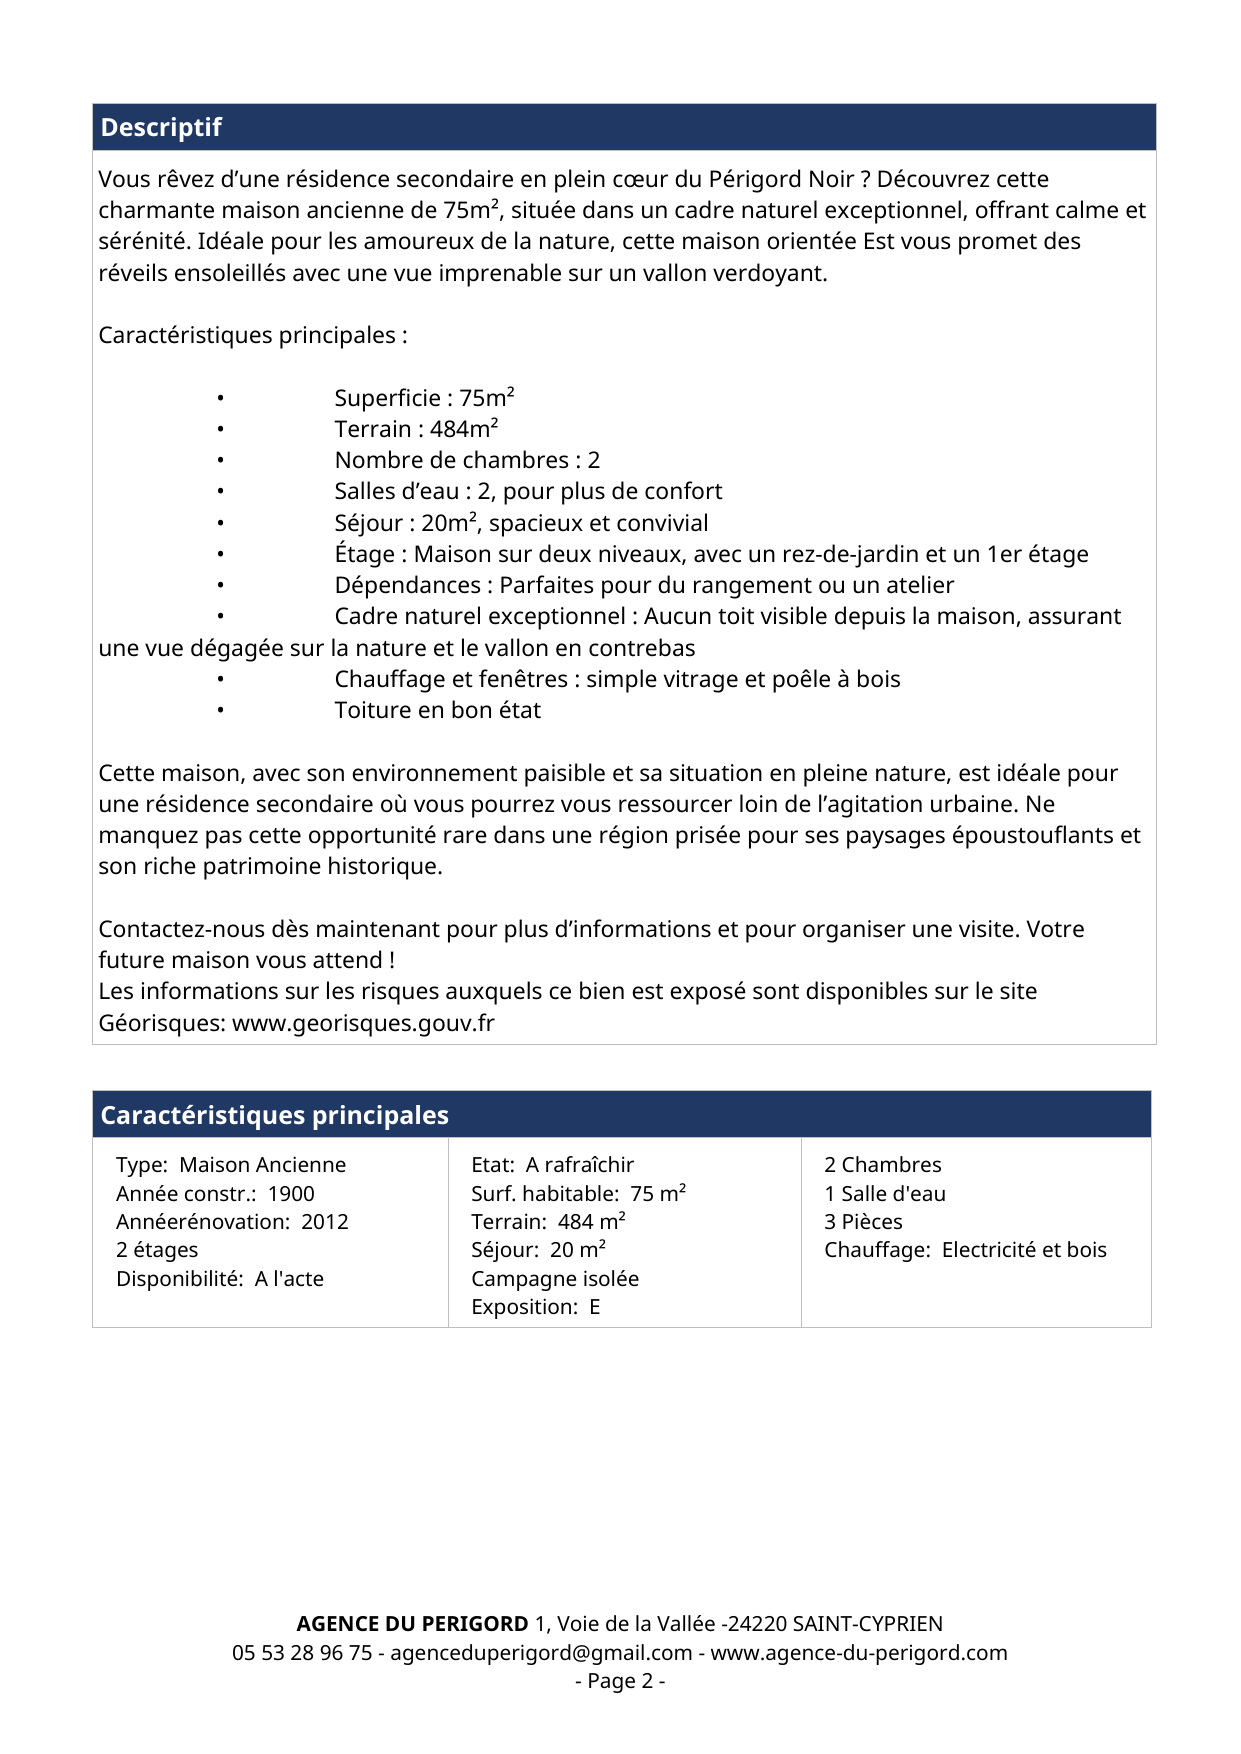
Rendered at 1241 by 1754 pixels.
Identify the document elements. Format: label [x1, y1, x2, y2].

table_header [93, 151, 1156, 1044]
table_header [449, 1138, 801, 1327]
table_header [93, 1138, 448, 1327]
table_header [802, 1138, 1151, 1327]
